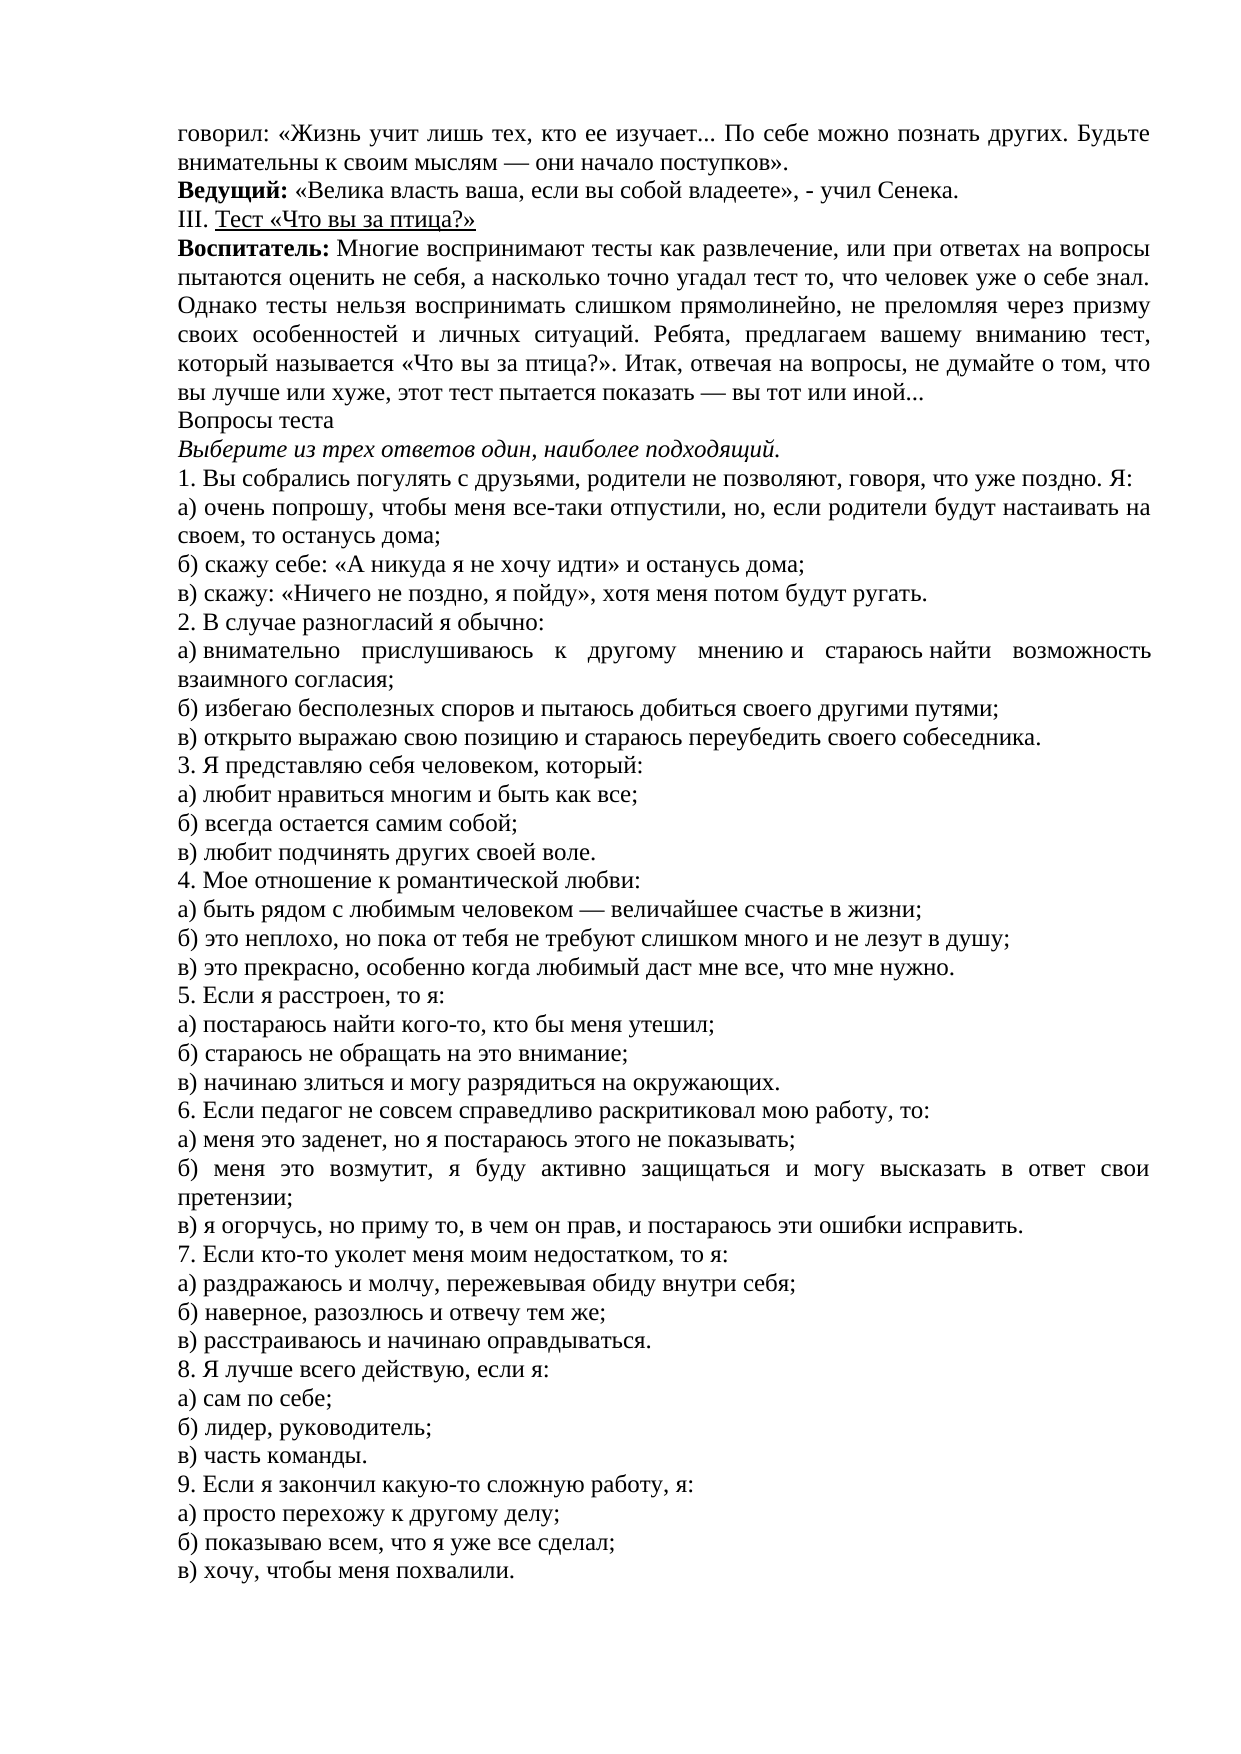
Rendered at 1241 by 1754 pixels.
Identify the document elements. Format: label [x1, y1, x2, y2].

table_header [177, 118, 1152, 1616]
